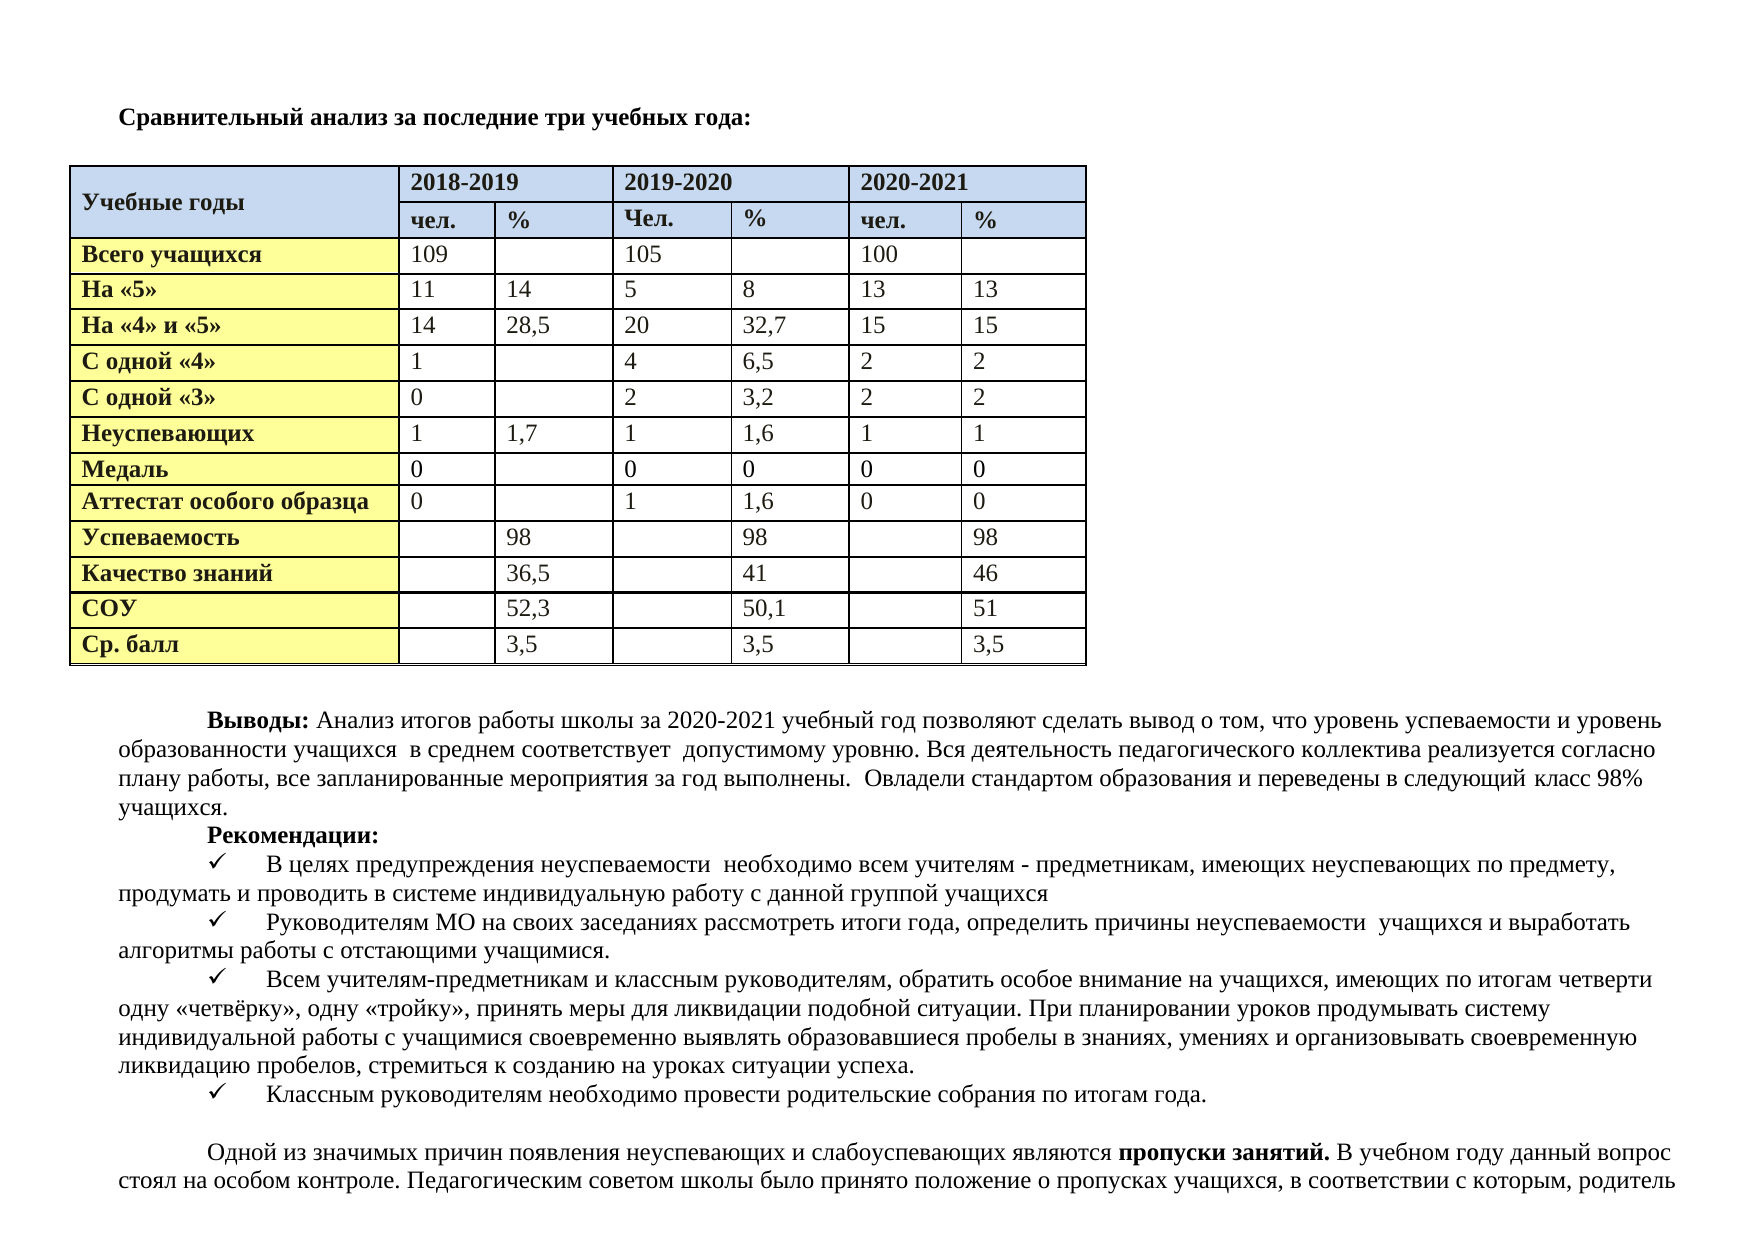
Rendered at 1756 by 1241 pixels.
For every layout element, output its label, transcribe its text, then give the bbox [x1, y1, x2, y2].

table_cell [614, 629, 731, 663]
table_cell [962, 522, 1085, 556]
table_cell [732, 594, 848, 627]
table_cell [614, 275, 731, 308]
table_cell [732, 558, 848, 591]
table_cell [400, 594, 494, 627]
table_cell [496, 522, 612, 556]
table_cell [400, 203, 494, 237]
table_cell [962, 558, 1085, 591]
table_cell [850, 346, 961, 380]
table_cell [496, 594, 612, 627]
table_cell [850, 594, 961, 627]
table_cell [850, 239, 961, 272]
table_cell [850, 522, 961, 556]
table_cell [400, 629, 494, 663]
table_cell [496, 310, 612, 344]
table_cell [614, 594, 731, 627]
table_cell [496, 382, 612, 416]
list Классным руководителям необходимо провести родительские собрания по итогам года. [118, 1079, 1681, 1108]
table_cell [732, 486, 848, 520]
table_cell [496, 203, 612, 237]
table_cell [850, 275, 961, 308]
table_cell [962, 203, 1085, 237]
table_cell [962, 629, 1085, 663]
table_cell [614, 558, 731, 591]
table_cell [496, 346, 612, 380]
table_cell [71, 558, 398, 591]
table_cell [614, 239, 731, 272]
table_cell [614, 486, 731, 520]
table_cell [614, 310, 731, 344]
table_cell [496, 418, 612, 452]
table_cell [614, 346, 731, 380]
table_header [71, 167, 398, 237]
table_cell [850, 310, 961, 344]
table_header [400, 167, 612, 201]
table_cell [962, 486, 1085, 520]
text Выводы: Анализ итогов работы школы за 2020-2021 учебный год позволяют сделать вывод о том, что уровень успеваемости и уровень образованности учащихся в среднем соответствует допустимому уровню. Вся деятельность педагогического коллектива реализуется согласно плану работы, все запланированные мероприятия за год выполнены. Овладели стандартом образования и переведены в следующий класс 98% учащихся. [118, 706, 1681, 821]
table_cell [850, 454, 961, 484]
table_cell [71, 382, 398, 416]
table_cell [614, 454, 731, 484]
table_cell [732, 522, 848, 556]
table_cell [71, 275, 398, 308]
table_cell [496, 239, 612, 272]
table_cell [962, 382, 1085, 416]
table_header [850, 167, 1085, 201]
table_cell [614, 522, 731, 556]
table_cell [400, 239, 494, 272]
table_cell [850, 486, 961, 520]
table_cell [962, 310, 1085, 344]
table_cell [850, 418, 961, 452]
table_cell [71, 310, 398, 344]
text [118, 1137, 1681, 1194]
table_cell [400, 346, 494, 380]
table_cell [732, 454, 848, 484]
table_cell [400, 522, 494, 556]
text Сравнительный анализ за последние три учебных года: [118, 102, 1681, 131]
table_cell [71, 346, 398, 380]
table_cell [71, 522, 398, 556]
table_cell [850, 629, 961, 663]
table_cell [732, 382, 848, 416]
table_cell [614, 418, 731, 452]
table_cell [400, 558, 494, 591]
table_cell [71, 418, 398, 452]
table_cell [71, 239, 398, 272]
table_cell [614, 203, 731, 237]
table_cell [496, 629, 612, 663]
list В целях предупреждения неуспеваемости необходимо всем учителям - предметникам, имеющих неуспевающих по предмету, продумать и проводить в системе индивидуальную работу с данной группой учащихся [118, 849, 1681, 907]
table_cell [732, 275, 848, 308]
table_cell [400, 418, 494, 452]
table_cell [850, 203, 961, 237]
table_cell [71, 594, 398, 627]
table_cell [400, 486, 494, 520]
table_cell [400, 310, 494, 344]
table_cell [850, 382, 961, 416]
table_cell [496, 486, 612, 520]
list Руководителям МО на своих заседаниях рассмотреть итоги года, определить причины неуспеваемости учащихся и выработать алгоритмы работы с отстающими учащимися. [118, 907, 1681, 964]
text Рекомендации: [118, 821, 1681, 849]
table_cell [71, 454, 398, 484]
list Всем учителям-предметникам и классным руководителям, обратить особое внимание на учащихся, имеющих по итогам четверти одну «четвёрку», одну «тройку», принять меры для ликвидации подобной ситуации. При планировании уроков продумывать систему индивидуальной работы с учащимися своевременно выявлять образовавшиеся пробелы в знаниях, умениях и организовывать своевременную ликвидацию пробелов, стремиться к созданию на уроках ситуации успеха. [118, 964, 1681, 1079]
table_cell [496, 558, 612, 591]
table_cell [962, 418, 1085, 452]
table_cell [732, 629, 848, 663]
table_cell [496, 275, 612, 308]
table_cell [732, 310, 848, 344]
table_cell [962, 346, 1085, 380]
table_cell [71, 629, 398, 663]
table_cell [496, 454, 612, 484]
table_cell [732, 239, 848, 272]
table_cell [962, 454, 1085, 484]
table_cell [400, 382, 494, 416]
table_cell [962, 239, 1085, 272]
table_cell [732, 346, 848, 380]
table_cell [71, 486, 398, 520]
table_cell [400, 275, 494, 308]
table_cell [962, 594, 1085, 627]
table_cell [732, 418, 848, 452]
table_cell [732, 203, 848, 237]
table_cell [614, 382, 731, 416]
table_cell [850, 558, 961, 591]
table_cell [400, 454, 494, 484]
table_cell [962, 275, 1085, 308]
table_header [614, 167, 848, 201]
